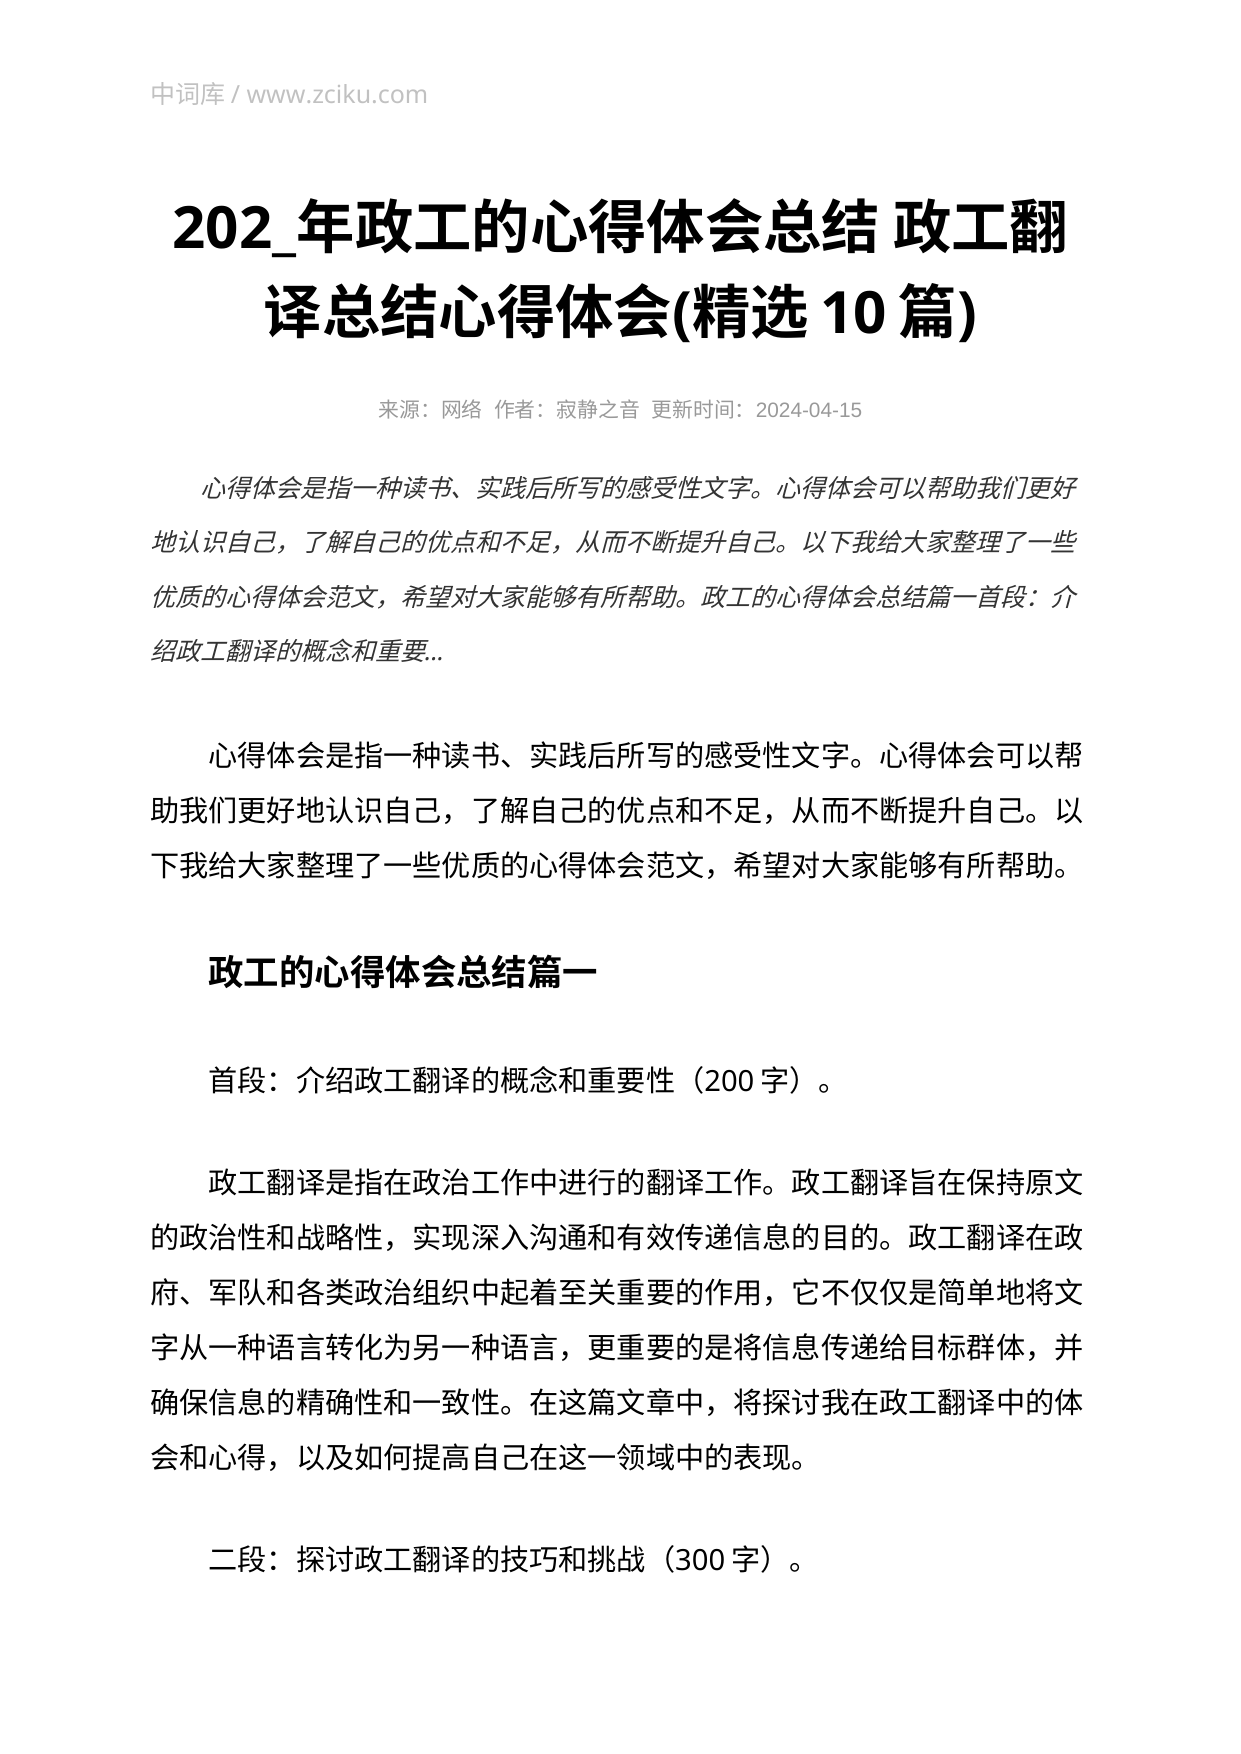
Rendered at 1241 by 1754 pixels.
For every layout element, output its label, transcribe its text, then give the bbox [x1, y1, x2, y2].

text 二段：探讨政工翻译的技巧和挑战（300字）。 [150, 1536, 1090, 1578]
text 心得体会是指一种读书、实践后所写的感受性文字。心得体会可以帮助我们更好地认识自己，了解自己的优点和不足，从而不断提升自己。以下我给大家整理了一些优质的心得体会范文，希望对大家能够有所帮助。政工的心得体会总结篇一首段：介绍政工翻译的概念和重要... [150, 468, 1090, 668]
text 政工翻译是指在政治工作中进行的翻译工作。政工翻译旨在保持原文的政治性和战略性，实现深入沟通和有效传递信息的目的。政工翻译在政府、军队和各类政治组织中起着至关重要的作用，它不仅仅是简单地将文字从一种语言转化为另一种语言，更重要的是将信息传递给目标群体，并确保信息的精确性和一致性。在这篇文章中，将探讨我在政工翻译中的体会和心得，以及如何提高自己在这一领域中的表现。 [150, 1160, 1090, 1477]
text 首段：介绍政工翻译的概念和重要性（200字）。 [150, 1058, 1090, 1100]
subtitle 202_年政工的心得体会总结 政工翻译总结心得体会(精选10篇) [150, 181, 1090, 351]
text 心得体会是指一种读书、实践后所写的感受性文字。心得体会可以帮助我们更好地认识自己，了解自己的优点和不足，从而不断提升自己。以下我给大家整理了一些优质的心得体会范文，希望对大家能够有所帮助。 [150, 733, 1090, 885]
text 政工的心得体会总结篇一 [150, 944, 1090, 996]
text 来源：网络 作者：寂静之音 更新时间：2024-04-15 [150, 398, 1090, 422]
